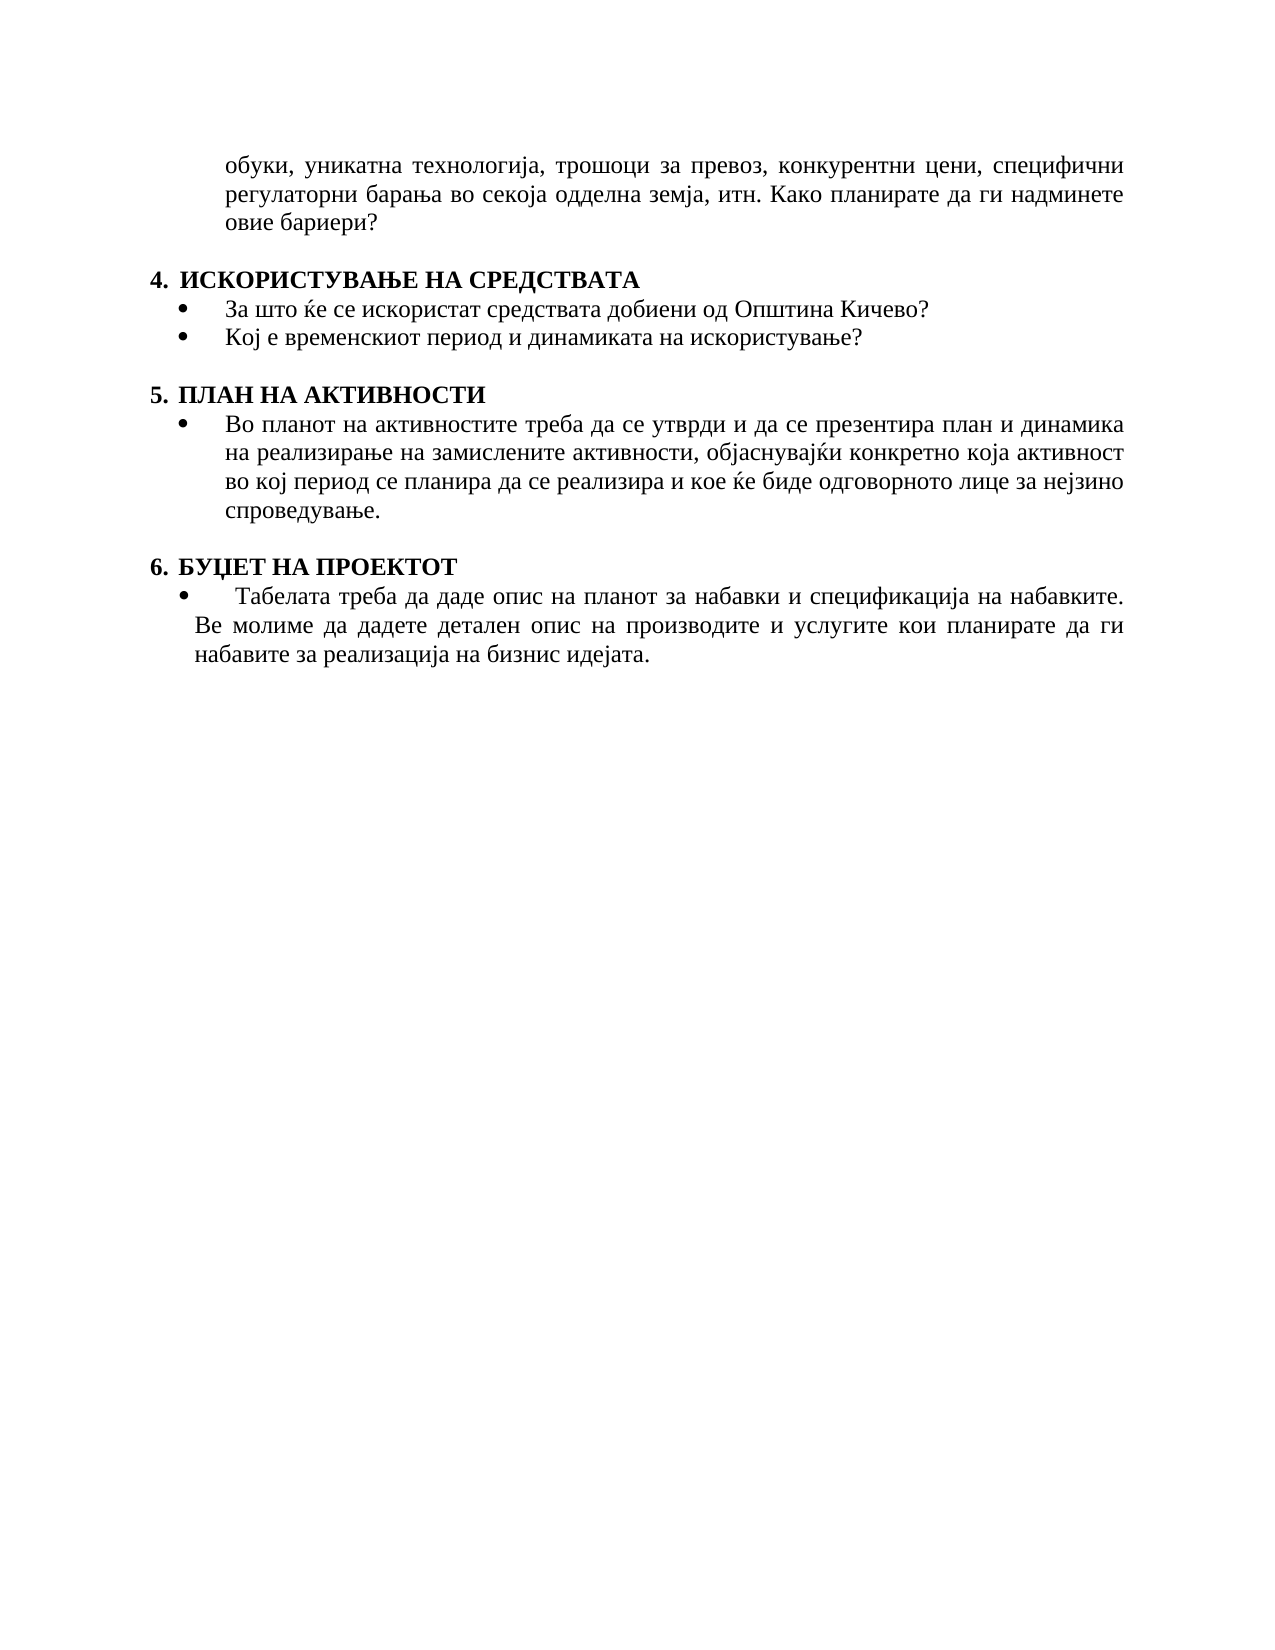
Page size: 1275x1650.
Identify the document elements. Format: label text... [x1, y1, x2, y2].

list БУЏЕТ НА ПРОЕКТОТ [150, 552, 1125, 581]
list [178, 150, 1125, 236]
list ИСКОРИСТУВАЊЕ НА СРЕДСТВАТА [150, 265, 1125, 294]
list ПЛАН НА АКТИВНОСТИ [150, 380, 1125, 409]
list Во планот на активностите треба да се утврди и да се презентира план и динамика на реализирање на замислените активности, објаснувајќи конкретно која активност во кој период се планира да се реализира и кое ќе биде одговорното лице за нејзино спроведување. [178, 409, 1125, 524]
list За што ќе се искористат средствата добиени од Општина Кичево? [178, 294, 1125, 322]
list Табелата треба да даде опис на планот за набавки и спецификација на набавките. Ве молиме да дадете детален опис на производите и услугите кои планирате да ги набавите за реализација на бизнис идејата. [179, 581, 1125, 667]
list Кој е временскиот период и динамиката на искористување? [178, 322, 1125, 351]
